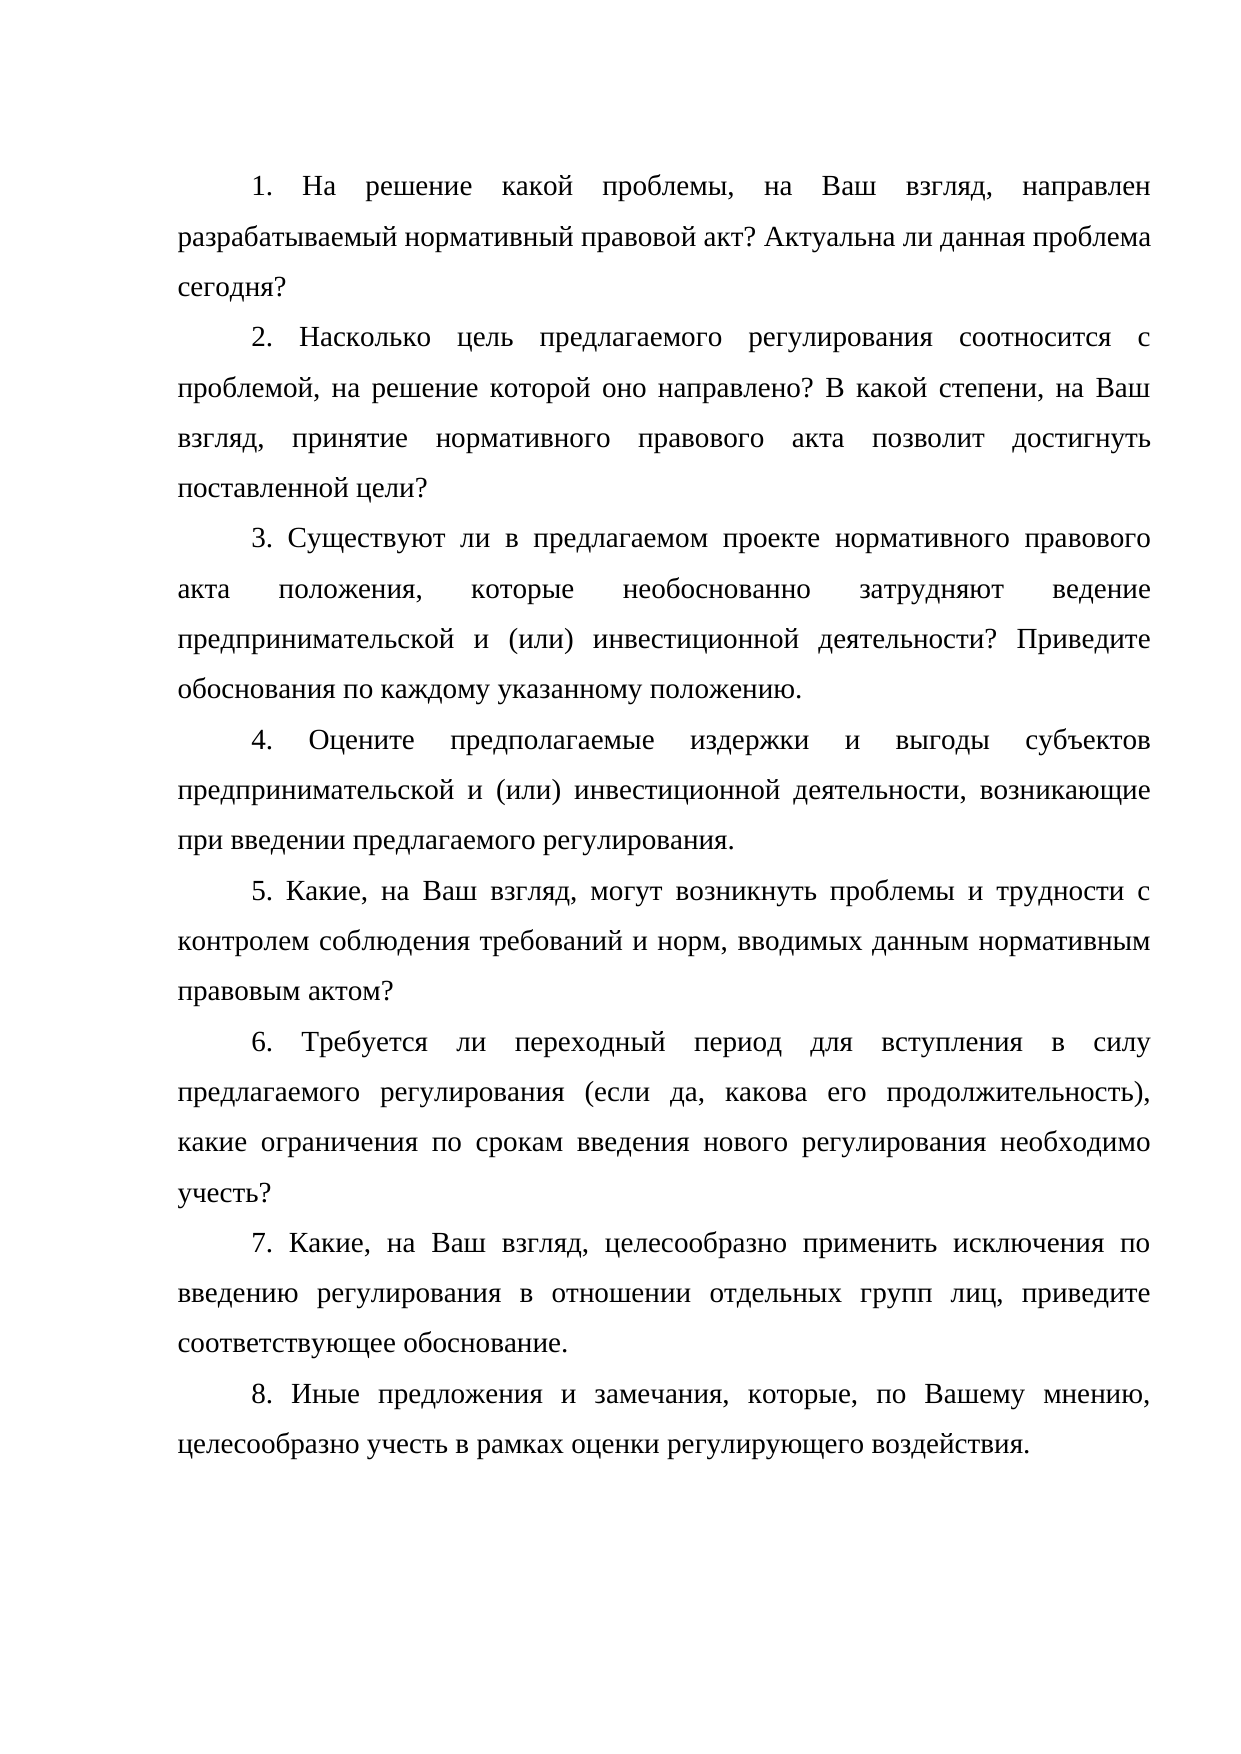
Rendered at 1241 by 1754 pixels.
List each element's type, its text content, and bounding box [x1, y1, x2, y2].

text 7. Какие, на Ваш взгляд, целесообразно применить исключения по введению регулирования в отношении отдельных групп лиц, приведите соответствующее обоснование. [177, 1225, 1152, 1359]
text 2. Насколько цель предлагаемого регулирования соотносится с проблемой, на решение которой оно направлено? В какой степени, на Ваш взгляд, принятие нормативного правового акта позволит достигнуть поставленной цели? [177, 319, 1152, 504]
text 4. Оцените предполагаемые издержки и выгоды субъектов предпринимательской и (или) инвестиционной деятельности, возникающие при введении предлагаемого регулирования. [177, 722, 1152, 856]
text 8. Иные предложения и замечания, которые, по Вашему мнению, целесообразно учесть в рамках оценки регулирующего воздействия. [177, 1376, 1152, 1460]
text 1. На решение какой проблемы, на Ваш взгляд, направлен разрабатываемый нормативный правовой акт? Актуальна ли данная проблема сегодня? [177, 168, 1152, 303]
text 6. Требуется ли переходный период для вступления в силу предлагаемого регулирования (если да, какова его продолжительность), какие ограничения по срокам введения нового регулирования необходимо учесть? [177, 1024, 1152, 1208]
text 3. Существуют ли в предлагаемом проекте нормативного правового акта положения, которые необоснованно затрудняют ведение предпринимательской и (или) инвестиционной деятельности? Приведите обоснования по каждому указанному положению. [177, 521, 1152, 705]
text 5. Какие, на Ваш взгляд, могут возникнуть проблемы и трудности с контролем соблюдения требований и норм, вводимых данным нормативным правовым актом? [177, 873, 1152, 1007]
